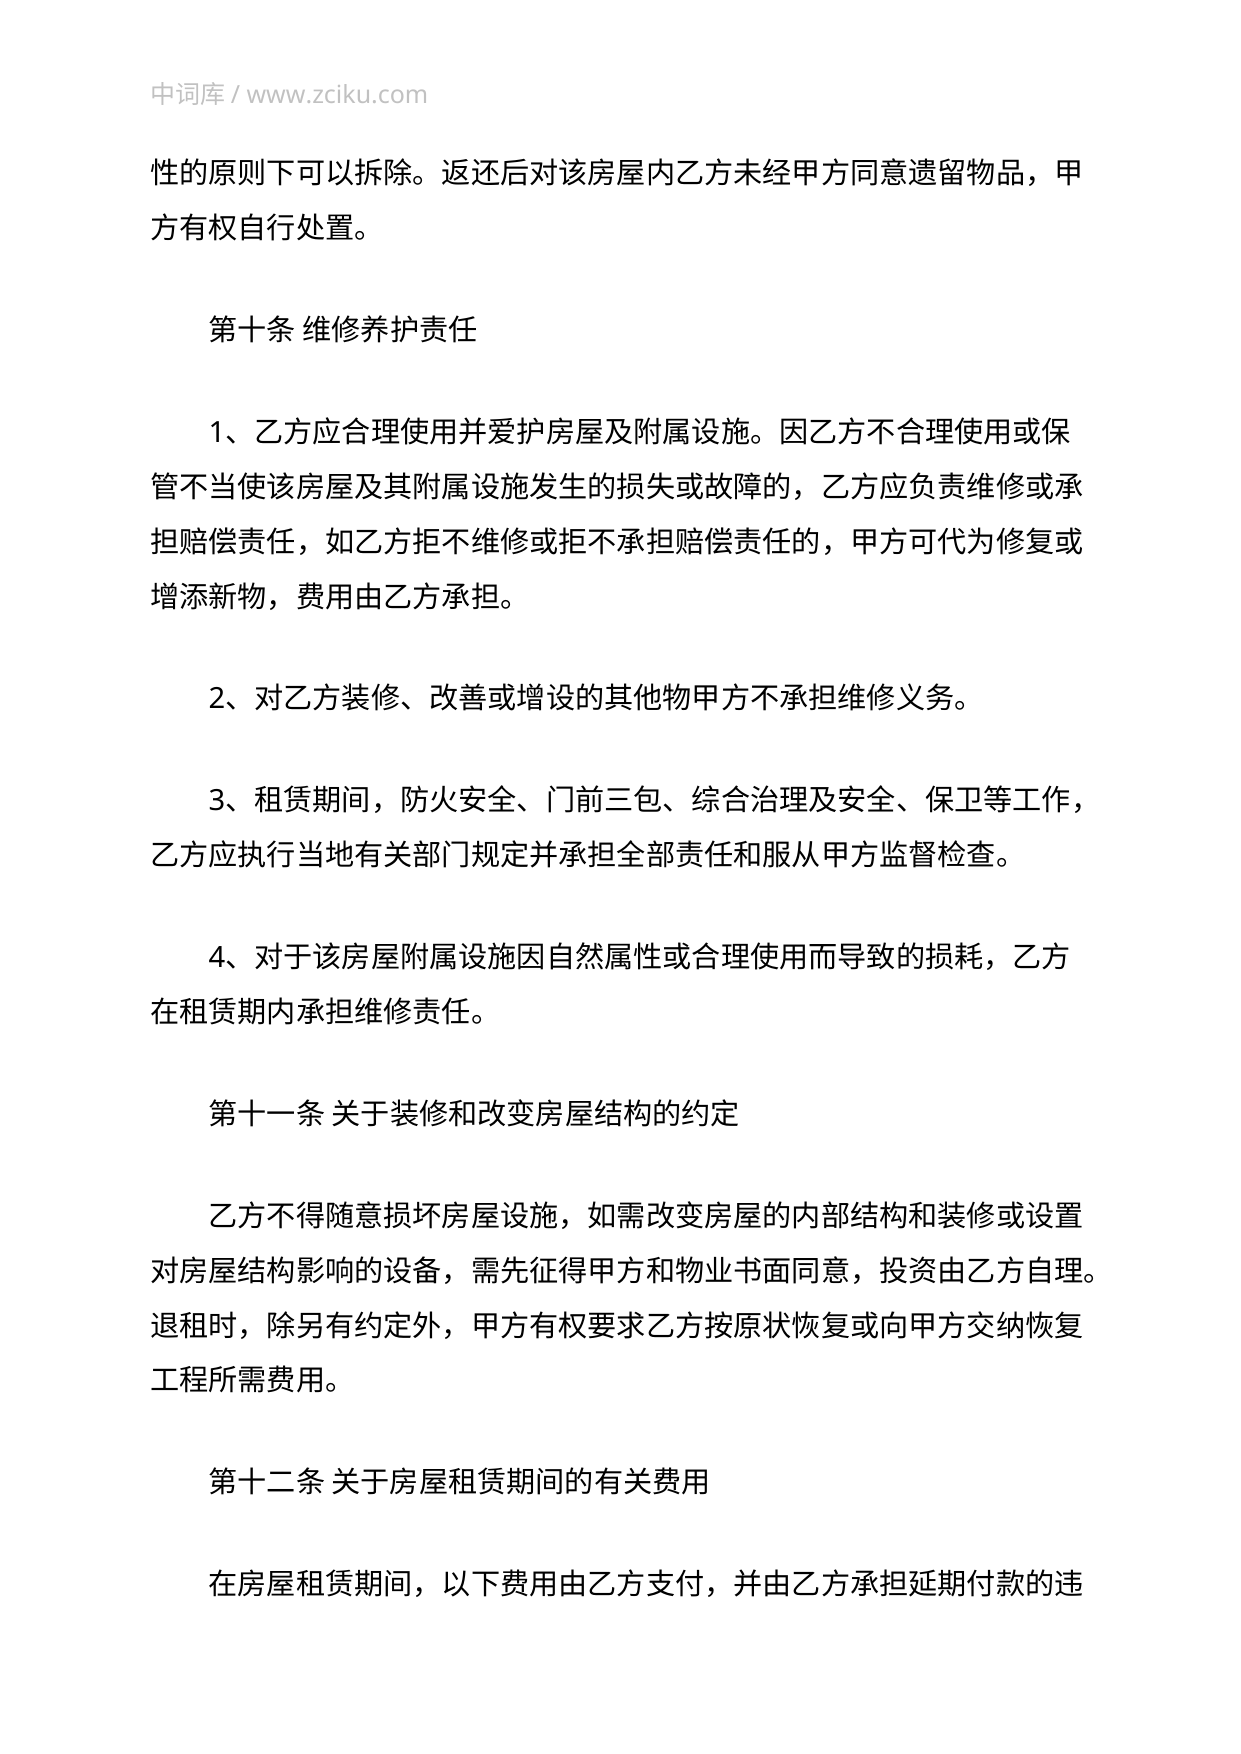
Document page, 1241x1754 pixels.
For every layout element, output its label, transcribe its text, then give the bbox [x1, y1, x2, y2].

text 2、对乙方装修、改善或增设的其他物甲方不承担维修义务。 [150, 675, 1090, 717]
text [150, 150, 1090, 247]
text 1、乙方应合理使用并爱护房屋及附属设施。因乙方不合理使用或保管不当使该房屋及其附属设施发生的损失或故障的，乙方应负责维修或承担赔偿责任，如乙方拒不维修或拒不承担赔偿责任的，甲方可代为修复或增添新物，费用由乙方承担。 [150, 408, 1090, 616]
text 4、对于该房屋附属设施因自然属性或合理使用而导致的损耗，乙方在租赁期内承担维修责任。 [150, 934, 1090, 1031]
text 第十一条 关于装修和改变房屋结构的约定 [150, 1091, 1090, 1133]
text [150, 1561, 1090, 1603]
text 第十二条 关于房屋租赁期间的有关费用 [150, 1459, 1090, 1501]
text 3、租赁期间，防火安全、门前三包、综合治理及安全、保卫等工作，乙方应执行当地有关部门规定并承担全部责任和服从甲方监督检查。 [150, 777, 1090, 874]
text 乙方不得随意损坏房屋设施，如需改变房屋的内部结构和装修或设置对房屋结构影响的设备，需先征得甲方和物业书面同意，投资由乙方自理。退租时，除另有约定外，甲方有权要求乙方按原状恢复或向甲方交纳恢复工程所需费用。 [150, 1192, 1090, 1399]
text 第十条 维修养护责任 [150, 307, 1090, 349]
